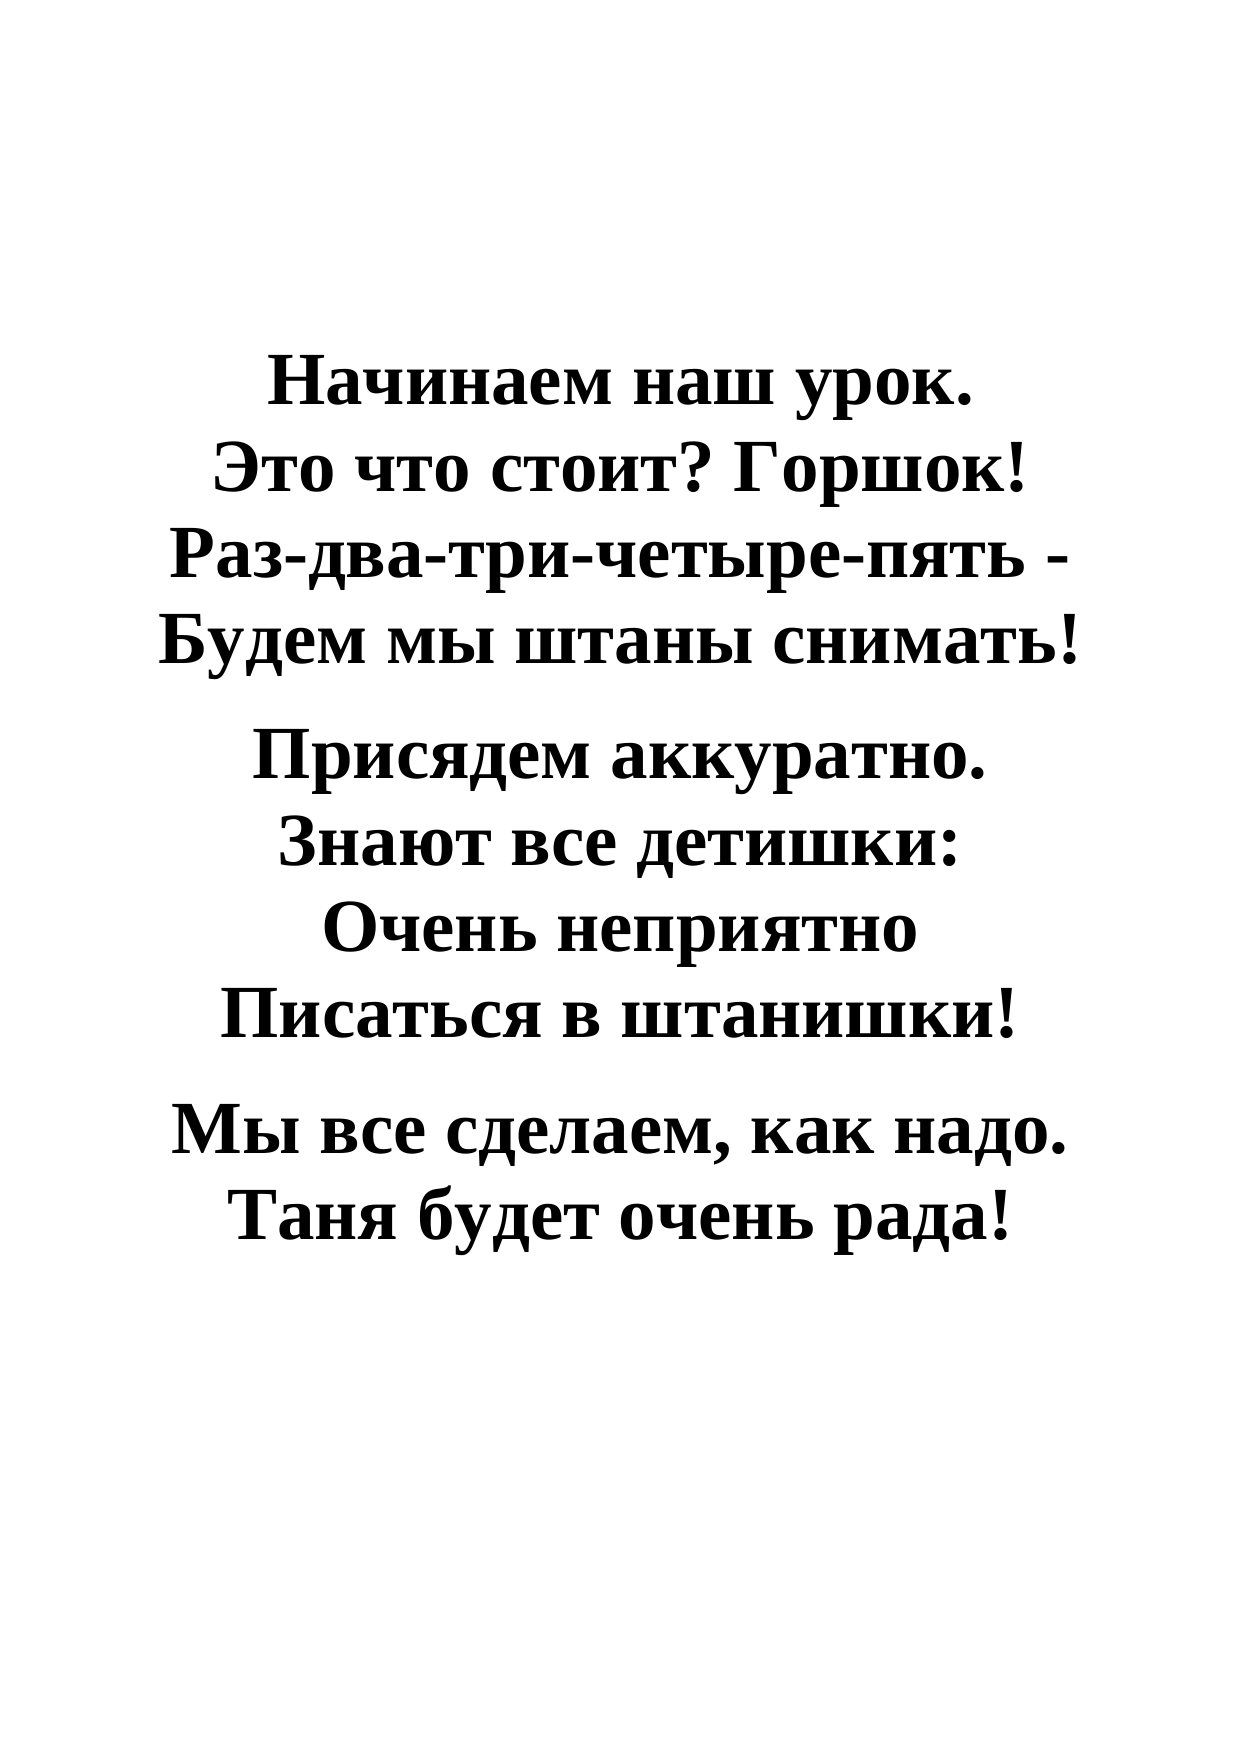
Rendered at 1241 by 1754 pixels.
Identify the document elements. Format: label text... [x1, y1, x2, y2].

text Присядем аккуратно. Знают все детишки: Очень неприятно Писаться в штанишки! [75, 709, 1165, 1054]
text Начинаем наш урок. Это что стоит? Горшок! Раз-два-три-четыре-пять - Будем мы штаны снимать! [75, 334, 1165, 679]
text Мы все сделаем, как надо. Таня будет очень рада! [75, 1083, 1165, 1255]
